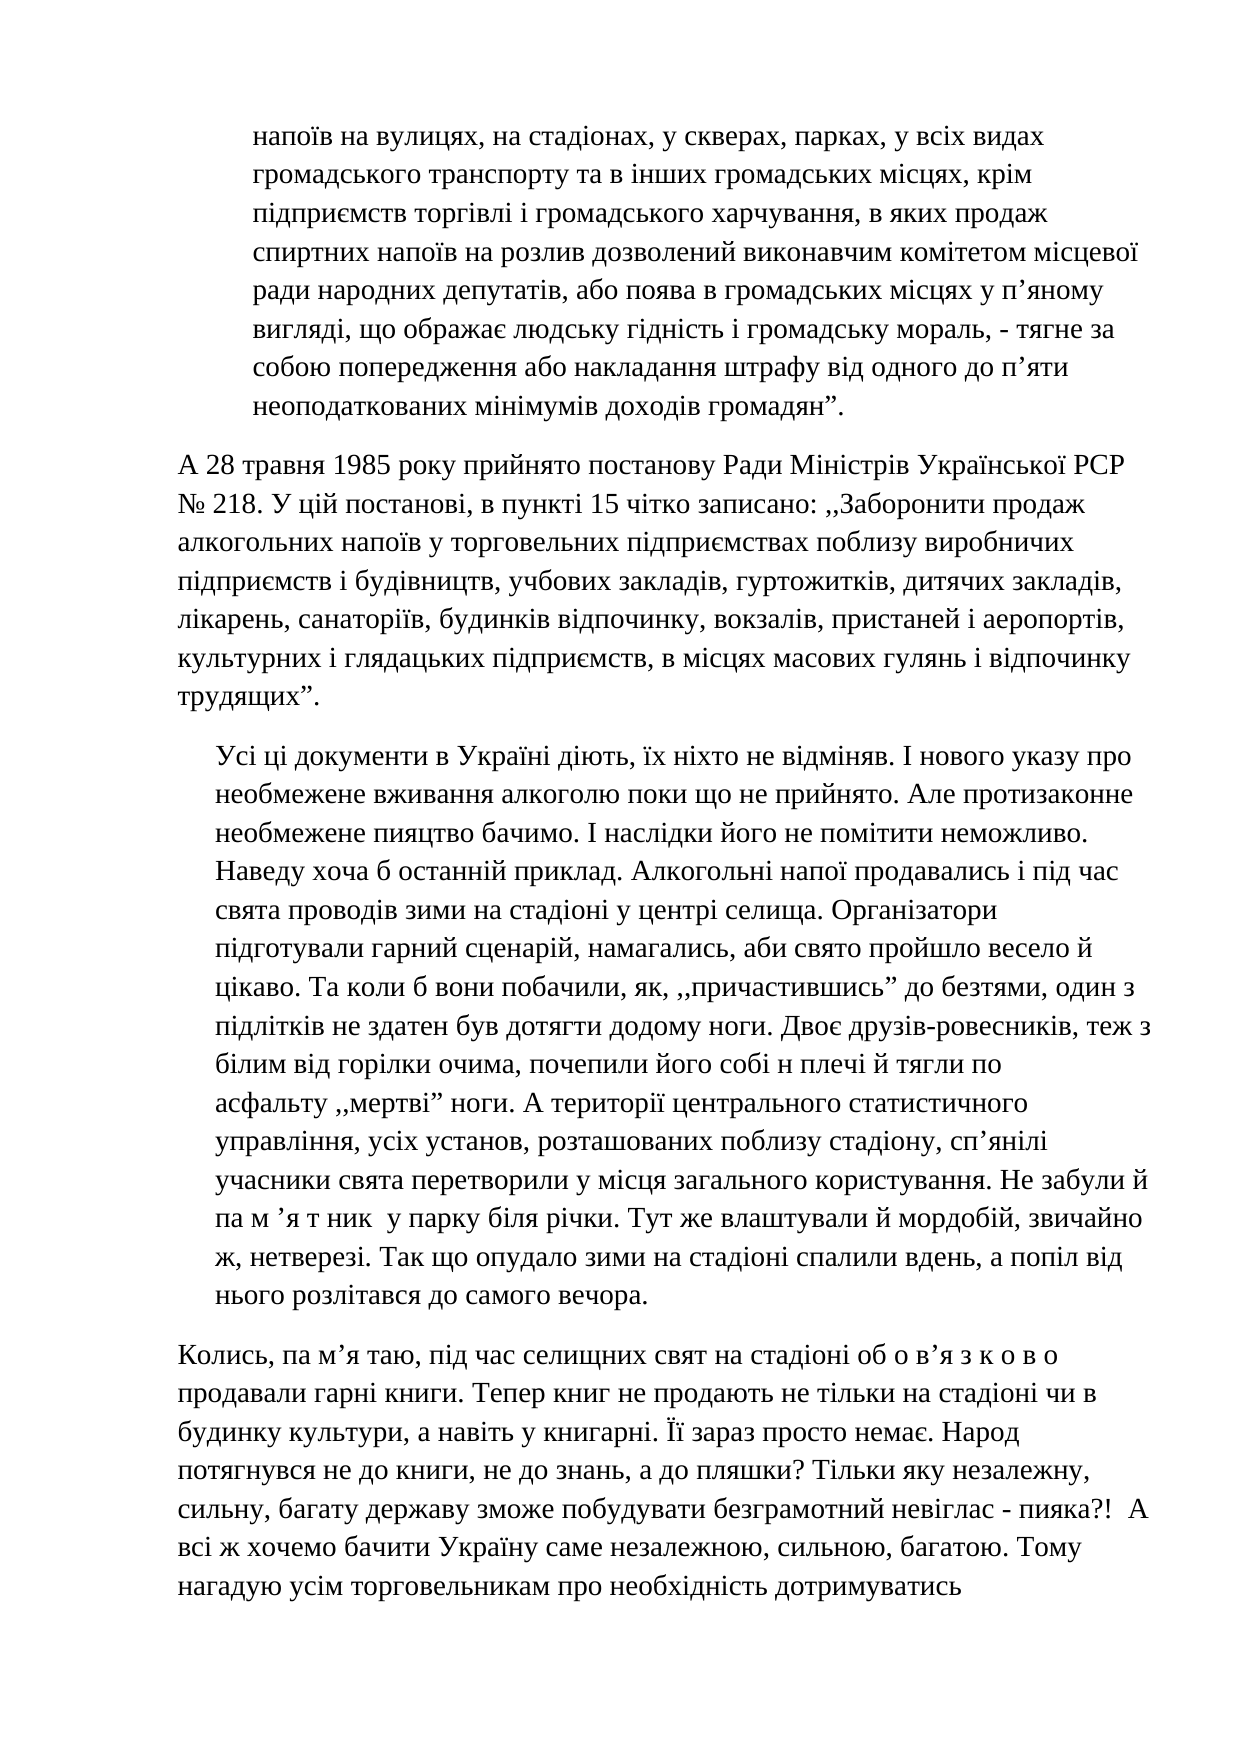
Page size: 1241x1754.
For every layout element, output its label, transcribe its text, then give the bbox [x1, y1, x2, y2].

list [215, 118, 1152, 421]
text А 28 травня 1985 року прийнято постанову Ради Міністрів Української РСР № 218. У цій постанові, в пункті 15 чітко записано: ,,Заборонити продаж алкогольних напоїв у торговельних підприємствах поблизу виробничих підприємств і будівництв, учбових закладів, гуртожитків, дитячих закладів, лікарень, санаторіїв, будинків відпочинку, вокзалів, пристаней і аеропортів, культурних і глядацьких підприємств, в місцях масових гулянь і відпочинку трудящих”. [177, 447, 1152, 712]
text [177, 1337, 1152, 1602]
text Усі ці документи в Україні діють, їх ніхто не відміняв. І нового указу про необмежене вживання алкоголю поки що не прийнято. Але протизаконне необмежене пияцтво бачимо. І наслідки його не помітити неможливо. Наведу хоча б останній приклад. Алкогольні напої продавались і під час свята проводів зими на стадіоні у центрі селища. Організатори підготували гарний сценарій, намагались, аби свято пройшло весело й цікаво. Та коли б вони побачили, як, ,,причастившись” до безтями, один з підлітків не здатен був дотягти додому ноги. Двоє друзів-ровесників, теж з білим від горілки очима, почепили його собі н плечі й тягли по асфальту ,,мертві” ноги. А території центрального статистичного управління, усіх установ, розташованих поблизу стадіону, сп’янілі учасники свята перетворили у місця загального користування. Не забули й па м ’я т ник у парку біля річки. Тут же влаштували й мордобій, звичайно ж, нетверезі. Так що опудало зими на стадіоні спалили вдень, а попіл від нього розлітався до самого вечора. [215, 738, 1152, 1311]
